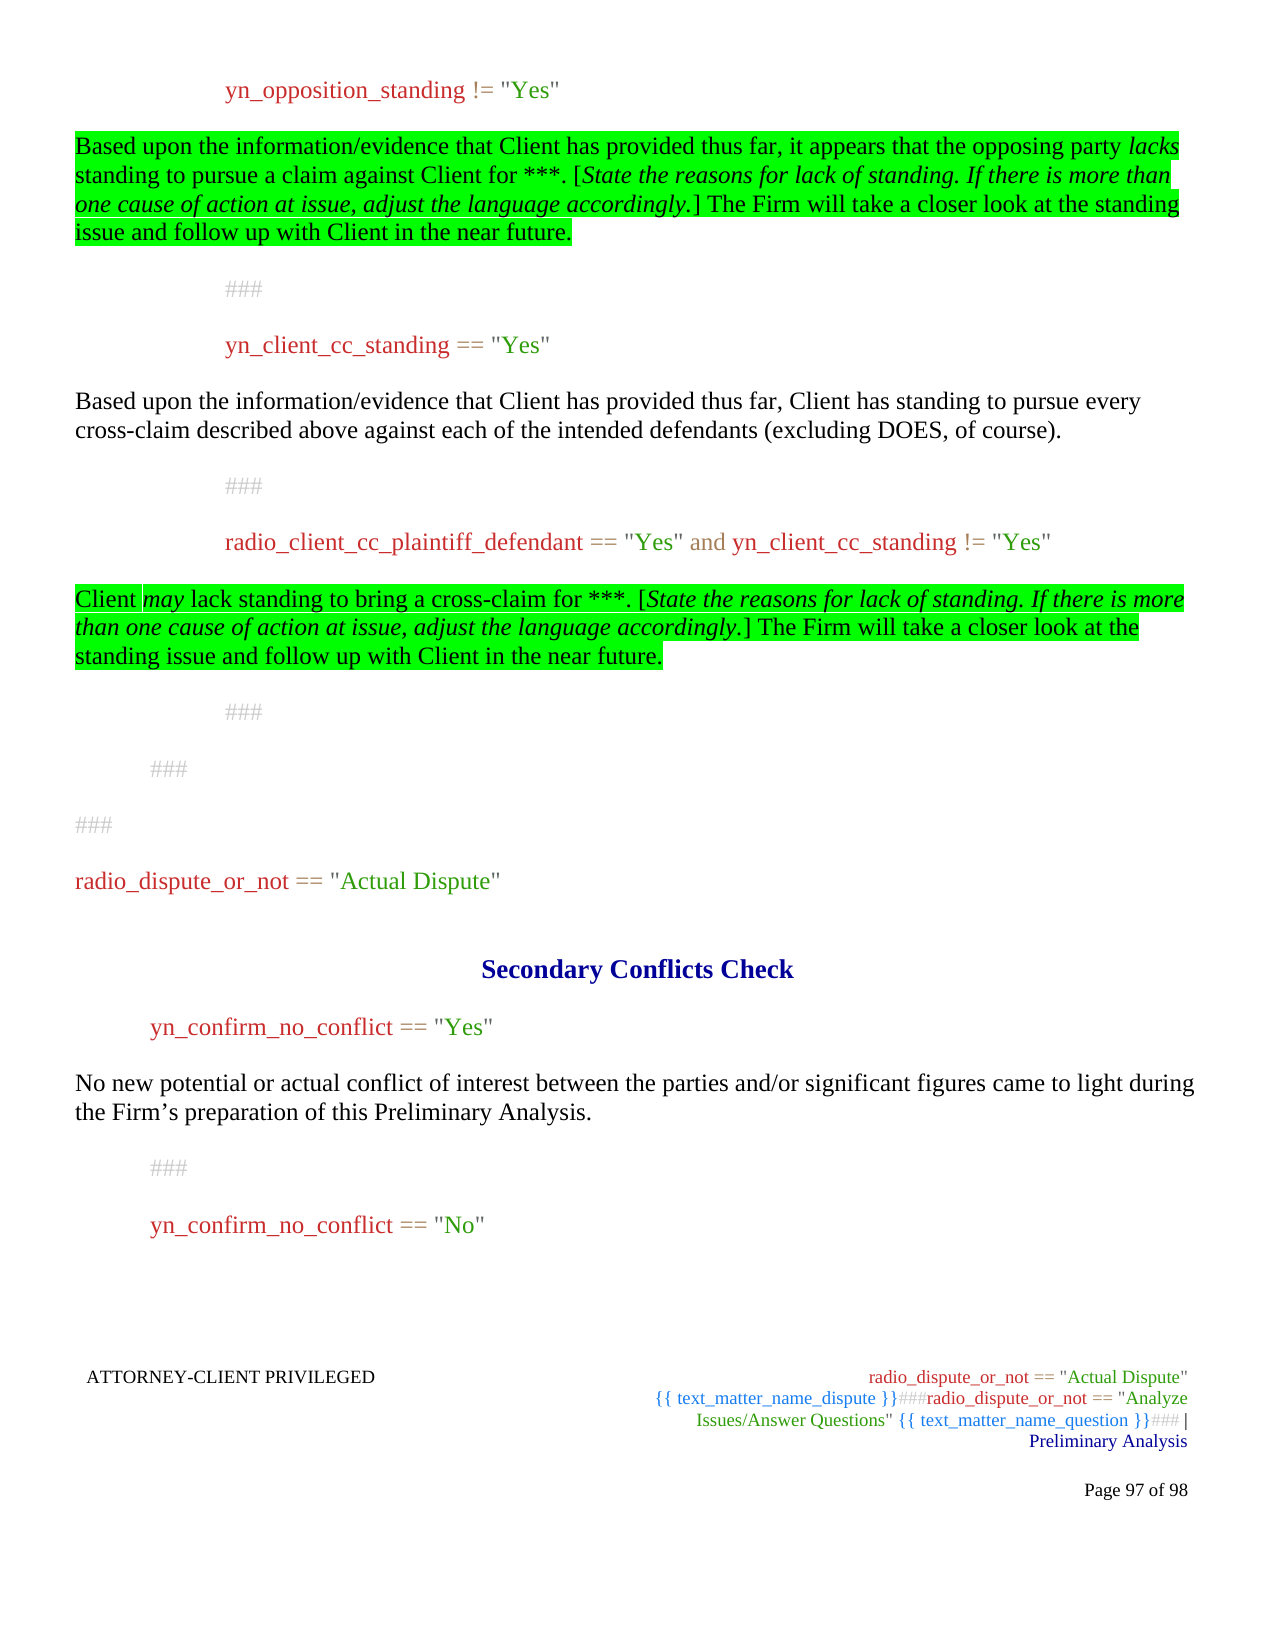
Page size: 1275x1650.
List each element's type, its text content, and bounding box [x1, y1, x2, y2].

text No new potential or actual conflict of interest between the parties and/or significant figures came to light during the Firm’s preparation of this Preliminary Analysis. [75, 1068, 1200, 1126]
text Client may lack standing to bring a cross-claim for ***. [State the reasons for lack of standing. If there is more than one cause of action at issue, adjust the language accordingly.] The Firm will take a closer look at the standing issue and follow up with Client in the near future. [75, 584, 1200, 670]
text Based upon the information/evidence that Client has provided thus far, it appears that the opposing party lacks standing to pursue a claim against Client for ***. [State the reasons for lack of standing. If there is more than one cause of action at issue, adjust the language accordingly.] The Firm will take a closer look at the standing issue and follow up with Client in the near future. [75, 131, 1200, 246]
subtitle Secondary Conflicts Check [75, 922, 1200, 985]
text Based upon the information/evidence that Client has provided thus far, Client has standing to pursue every cross-claim described above against each of the intended defendants (excluding DOES, of course). [75, 386, 1200, 444]
